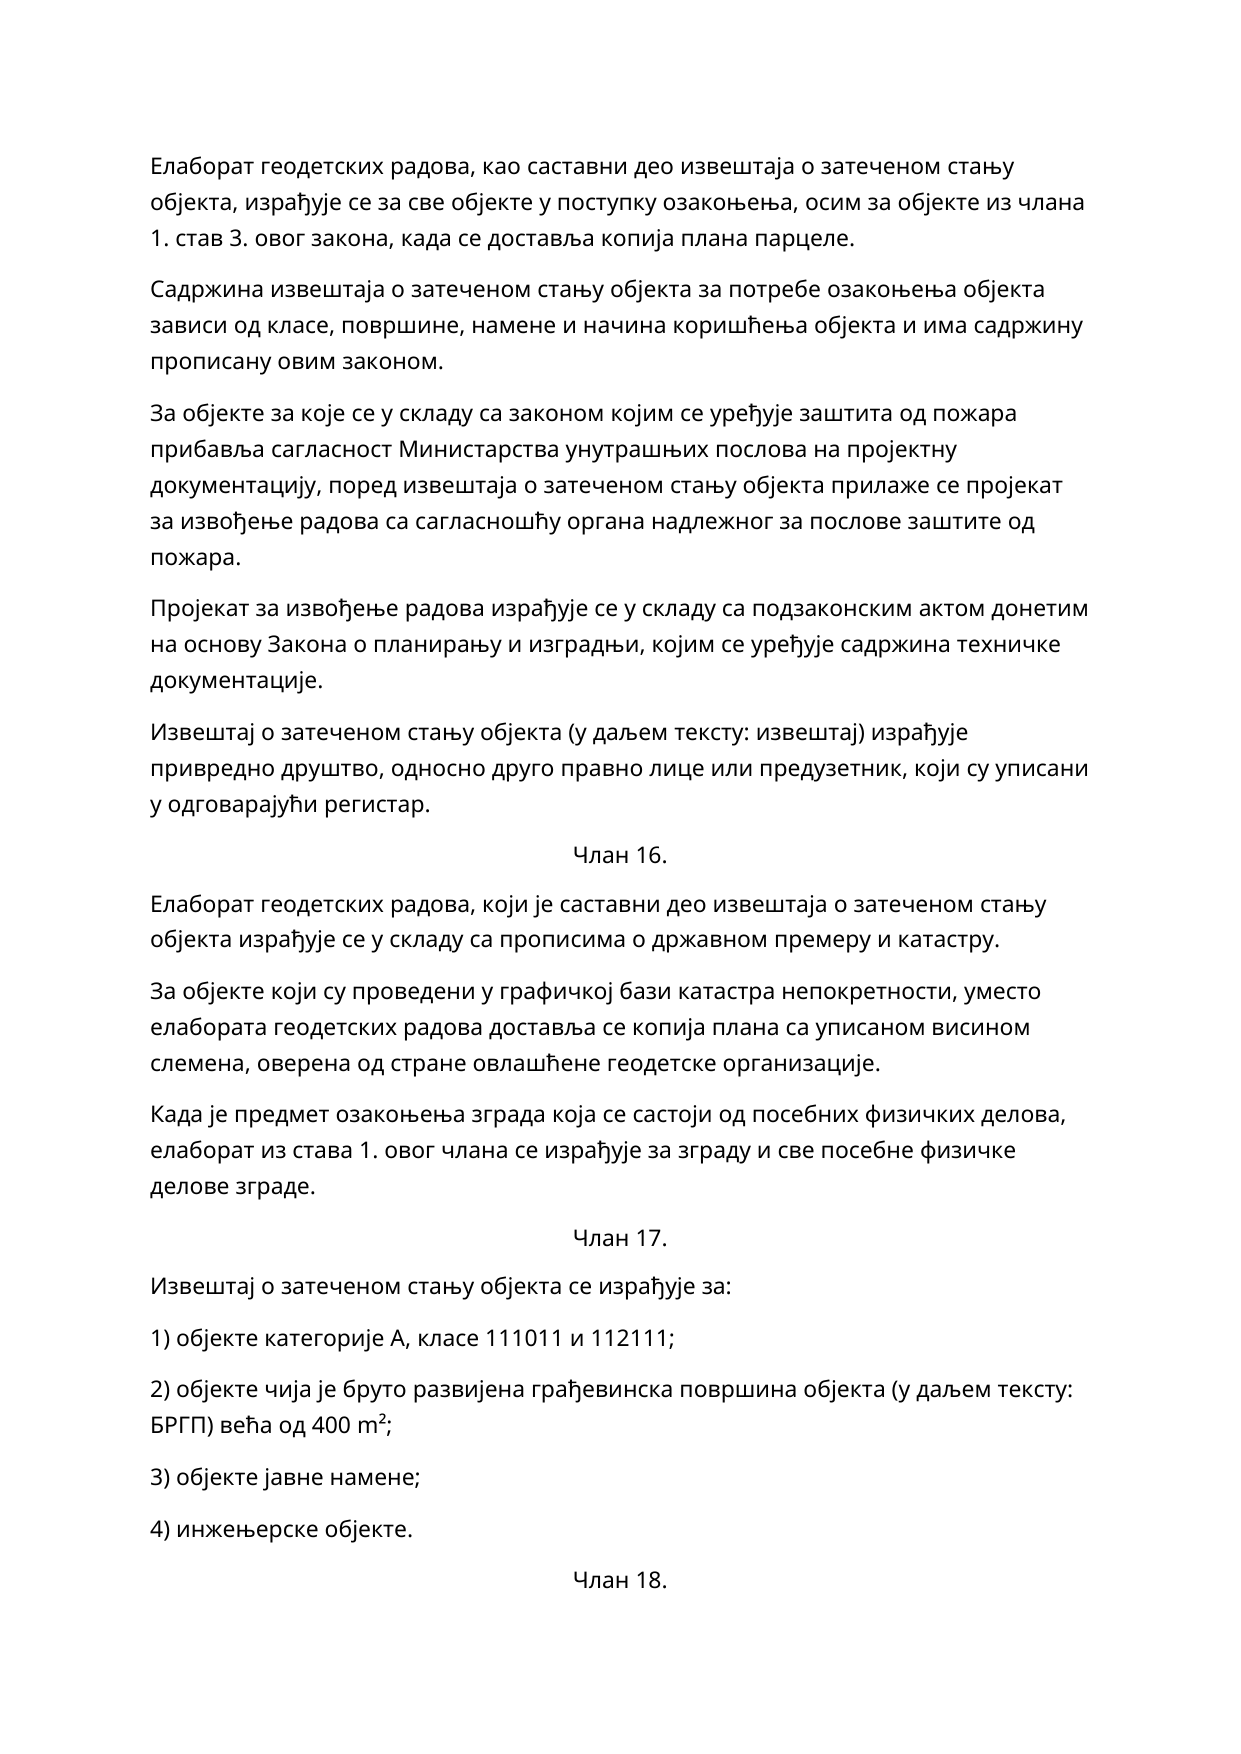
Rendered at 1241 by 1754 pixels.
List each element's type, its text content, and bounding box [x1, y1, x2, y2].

text За објекте за које се у складу са законом којим се уређује заштита од пожара прибавља сагласност Министарства унутрашњих послова на пројектну документацију, поред извештаја о затеченом стању објекта прилаже се пројекат за извођење радова са сагласношћу органа надлежног за послове заштите од пожара. [150, 397, 1090, 572]
text 3) објекте јавне намене; [150, 1461, 1090, 1492]
text 4) инжењерске објекте. [150, 1512, 1090, 1544]
text Елаборат геодетских радова, који је саставни део извештаја о затеченом стању објекта израђује се у складу са прописима о државном премеру и катастру. [150, 887, 1090, 955]
text 2) објекте чија je бруто развијенa грађевинскa површинa објекта (у даљем тексту: БРГП) већа од 400 m²; [150, 1373, 1090, 1441]
text Извештај о затеченом стању објекта (у даљем тексту: извештај) израђује привредно друштво, односно друго правно лице или предузетник, који су уписани у одговарајући регистар. [150, 716, 1090, 819]
text Члан 16. [150, 839, 1090, 870]
text Садржина извештаја о затеченом стању објекта за потребе озакоњења објекта зависи од класе, површине, намене и начина коришћења објекта и има садржину прописану овим законом. [150, 273, 1090, 377]
text Елаборат геодетских радова, као саставни део извештаја о затеченом стању објекта, израђује се за све објекте у поступку озакоњења, осим за објекте из члана 1. став 3. овог закона, када се доставља копија плана парцеле. [150, 150, 1090, 253]
text Када је предмет озакоњења зграда која се састоји од посебних физичких делова, елаборат из става 1. овог члана се израђује за зграду и све посебне физичке делове зграде. [150, 1098, 1090, 1202]
text Члан 18. [150, 1564, 1090, 1595]
text 1) oбјекте категорије А, класе 111011 и 112111; [150, 1322, 1090, 1353]
text За објекте који су проведени у графичкој бази катастра непокретности, уместо елабората геодетских радова доставља се копија плана са уписаном висином слемена, оверена од стране овлашћене геодетске организације. [150, 975, 1090, 1078]
text Извештај о затеченом стању објекта се израђује за: [150, 1270, 1090, 1302]
text Члан 17. [150, 1222, 1090, 1253]
text Пројекат за извођење радова израђује се у складу са подзаконским актом донетим на основу Закона о планирању и изградњи, којим се уређује садржина техничке документације. [150, 592, 1090, 695]
